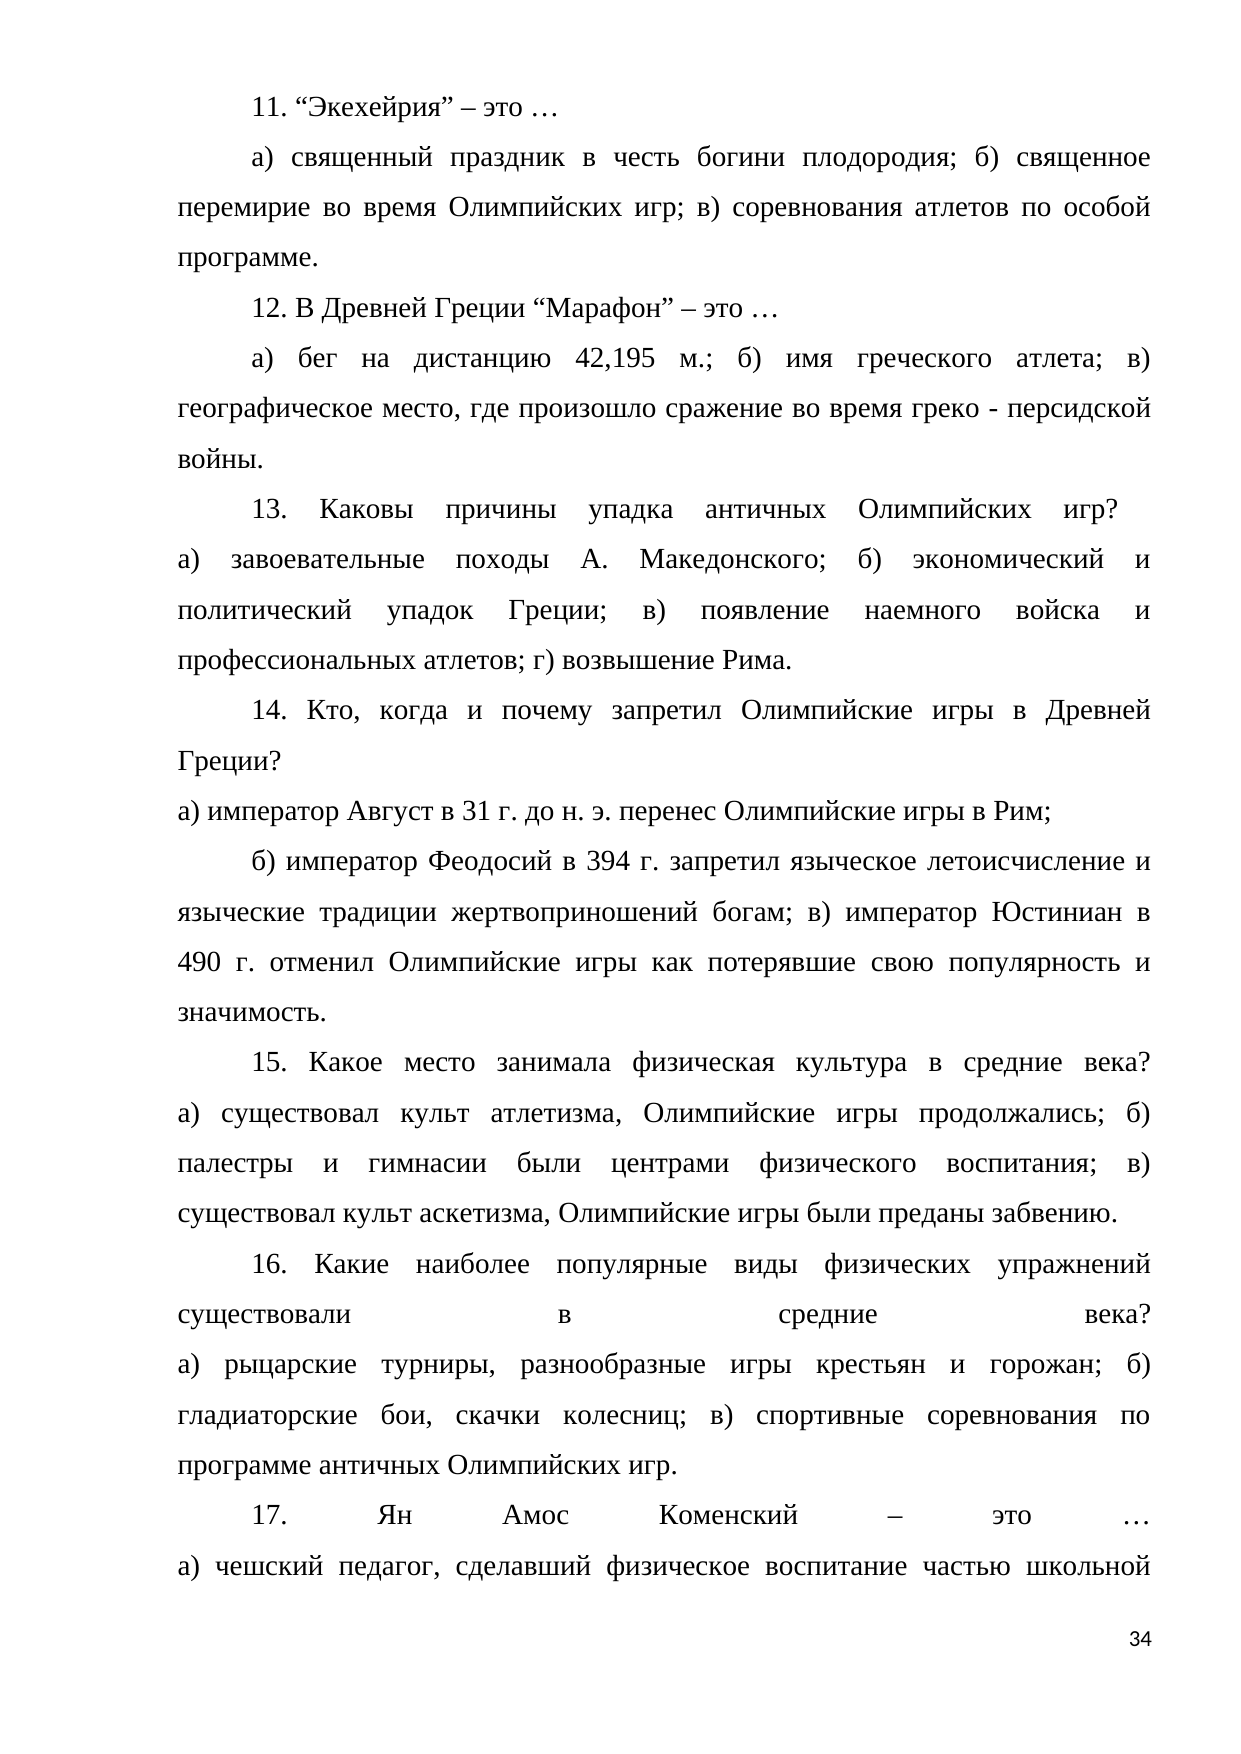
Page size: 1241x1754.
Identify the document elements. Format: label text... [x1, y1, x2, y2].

text а) священный праздник в честь богини плодородия; б) священное перемирие во время Олимпийских игр; в) соревнования атлетов по особой программе. [177, 139, 1152, 273]
text 14. Кто, когда и почему запретил Олимпийские игры в Древней Греции? а) император Август в . до н. э. перенес Олимпийские игры в Рим; [177, 692, 1152, 827]
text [177, 1497, 1152, 1581]
text 13. Каковы причины упадка античных Олимпийских игр? а) завоевательные походы А. Македонского; б) экономический и политический упадок Греции; в) появление наемного войска и профессиональных атлетов; г) возвышение Рима. [177, 491, 1152, 676]
text 12. В Древней Греции “Марафон” – это … [177, 290, 1152, 323]
text б) император Феодосий в . запретил языческое летоисчисление и языческие традиции жертвоприношений богам; в) император Юстиниан в . отменил Олимпийские игры как потерявшие свою популярность и значимость. [177, 843, 1152, 1028]
text 11. “Экехейрия” – это … [177, 89, 1152, 122]
text а) бег на дистанцию .; б) имя греческого атлета; в) географическое место, где произошло сражение во время греко - персидской войны. [177, 340, 1152, 474]
text 15. Какое место занимала физическая культура в средние века? а) существовал культ атлетизма, Олимпийские игры продолжались; б) палестры и гимнасии были центрами физического воспитания; в) существовал культ аскетизма, Олимпийские игры были преданы забвению. [177, 1044, 1152, 1229]
text 16. Какие наиболее популярные виды физических упражнений существовали в средние века? а) рыцарские турниры, разнообразные игры крестьян и горожан; б) гладиаторские бои, скачки колесниц; в) спортивные соревнования по программе античных Олимпийских игр. [177, 1246, 1152, 1481]
